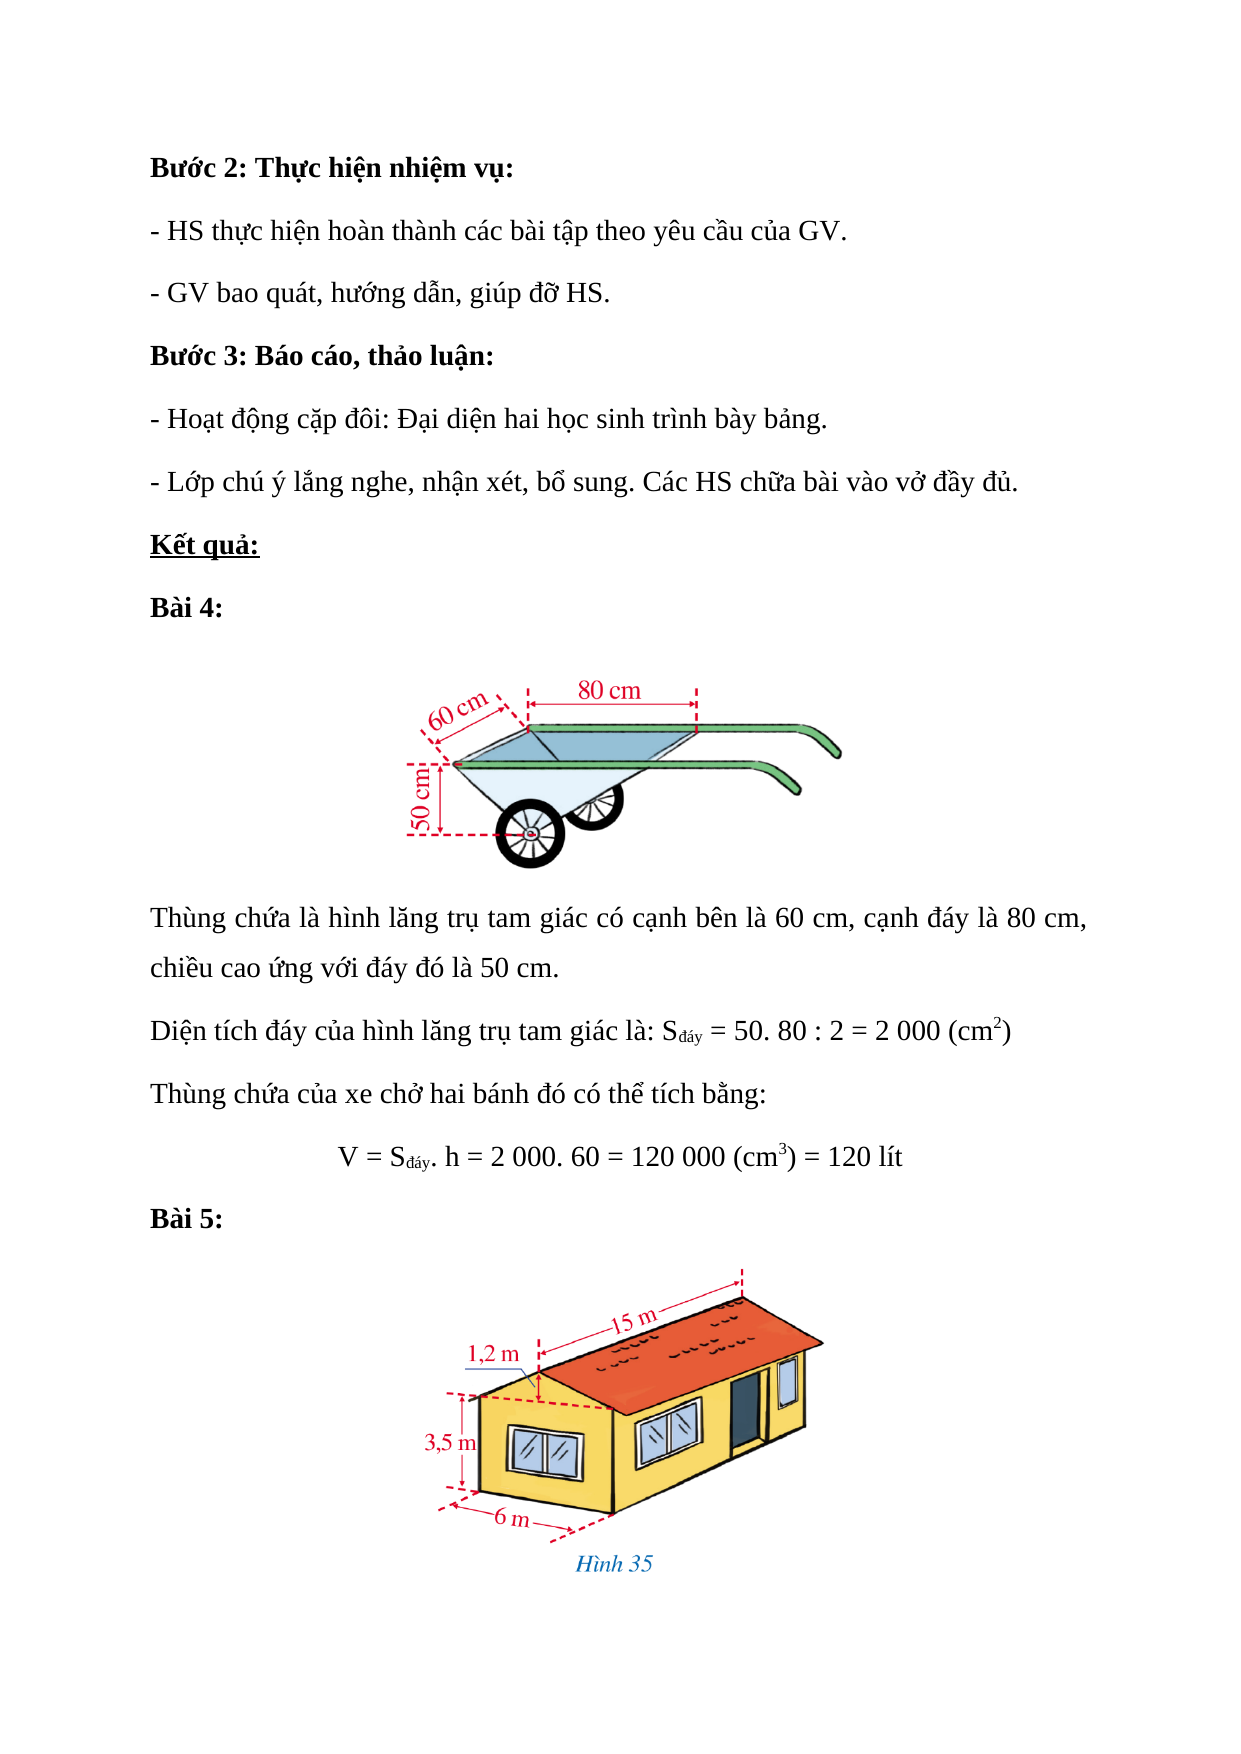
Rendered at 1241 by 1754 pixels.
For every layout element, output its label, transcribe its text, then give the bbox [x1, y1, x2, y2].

text Diện tích đáy của hình lăng trụ tam giác là: Sđáy = 50. 80 : 2 = 2 000 (cm2) [150, 1013, 1090, 1047]
text Bài 4: [150, 590, 1090, 623]
text - Hoạt động cặp đôi: Đại diện hai học sinh trình bày bảng. [150, 401, 1090, 435]
text Thùng chứa của xe chở hai bánh đó có thể tích bằng: [150, 1076, 1090, 1109]
picture [389, 652, 852, 871]
text - Lớp chú ý lắng nghe, nhận xét, bổ sung. Các HS chữa bài vào vở đầy đủ. [150, 464, 1090, 498]
text Bước 3: Báo cáo, thảo luận: [150, 338, 1090, 372]
text Kết quả: [150, 527, 1090, 560]
text Bước 2: Thực hiện nhiệm vụ: [150, 150, 1090, 183]
text Bài 5: [150, 1202, 1090, 1235]
text Thùng chứa là hình lăng trụ tam giác có cạnh bên là 60 cm, cạnh đáy là 80 cm, chiều cao ứng với đáy đó là 50 cm. [150, 900, 1090, 984]
text V = Sđáy. h = 2 000. 60 = 120 000 (cm3) = 120 lít [150, 1139, 1090, 1172]
text - GV bao quát, hướng dẫn, giúp đỡ HS. [150, 276, 1090, 309]
picture [407, 1264, 834, 1591]
text - HS thực hiện hoàn thành các bài tập theo yêu cầu của GV. [150, 213, 1090, 246]
